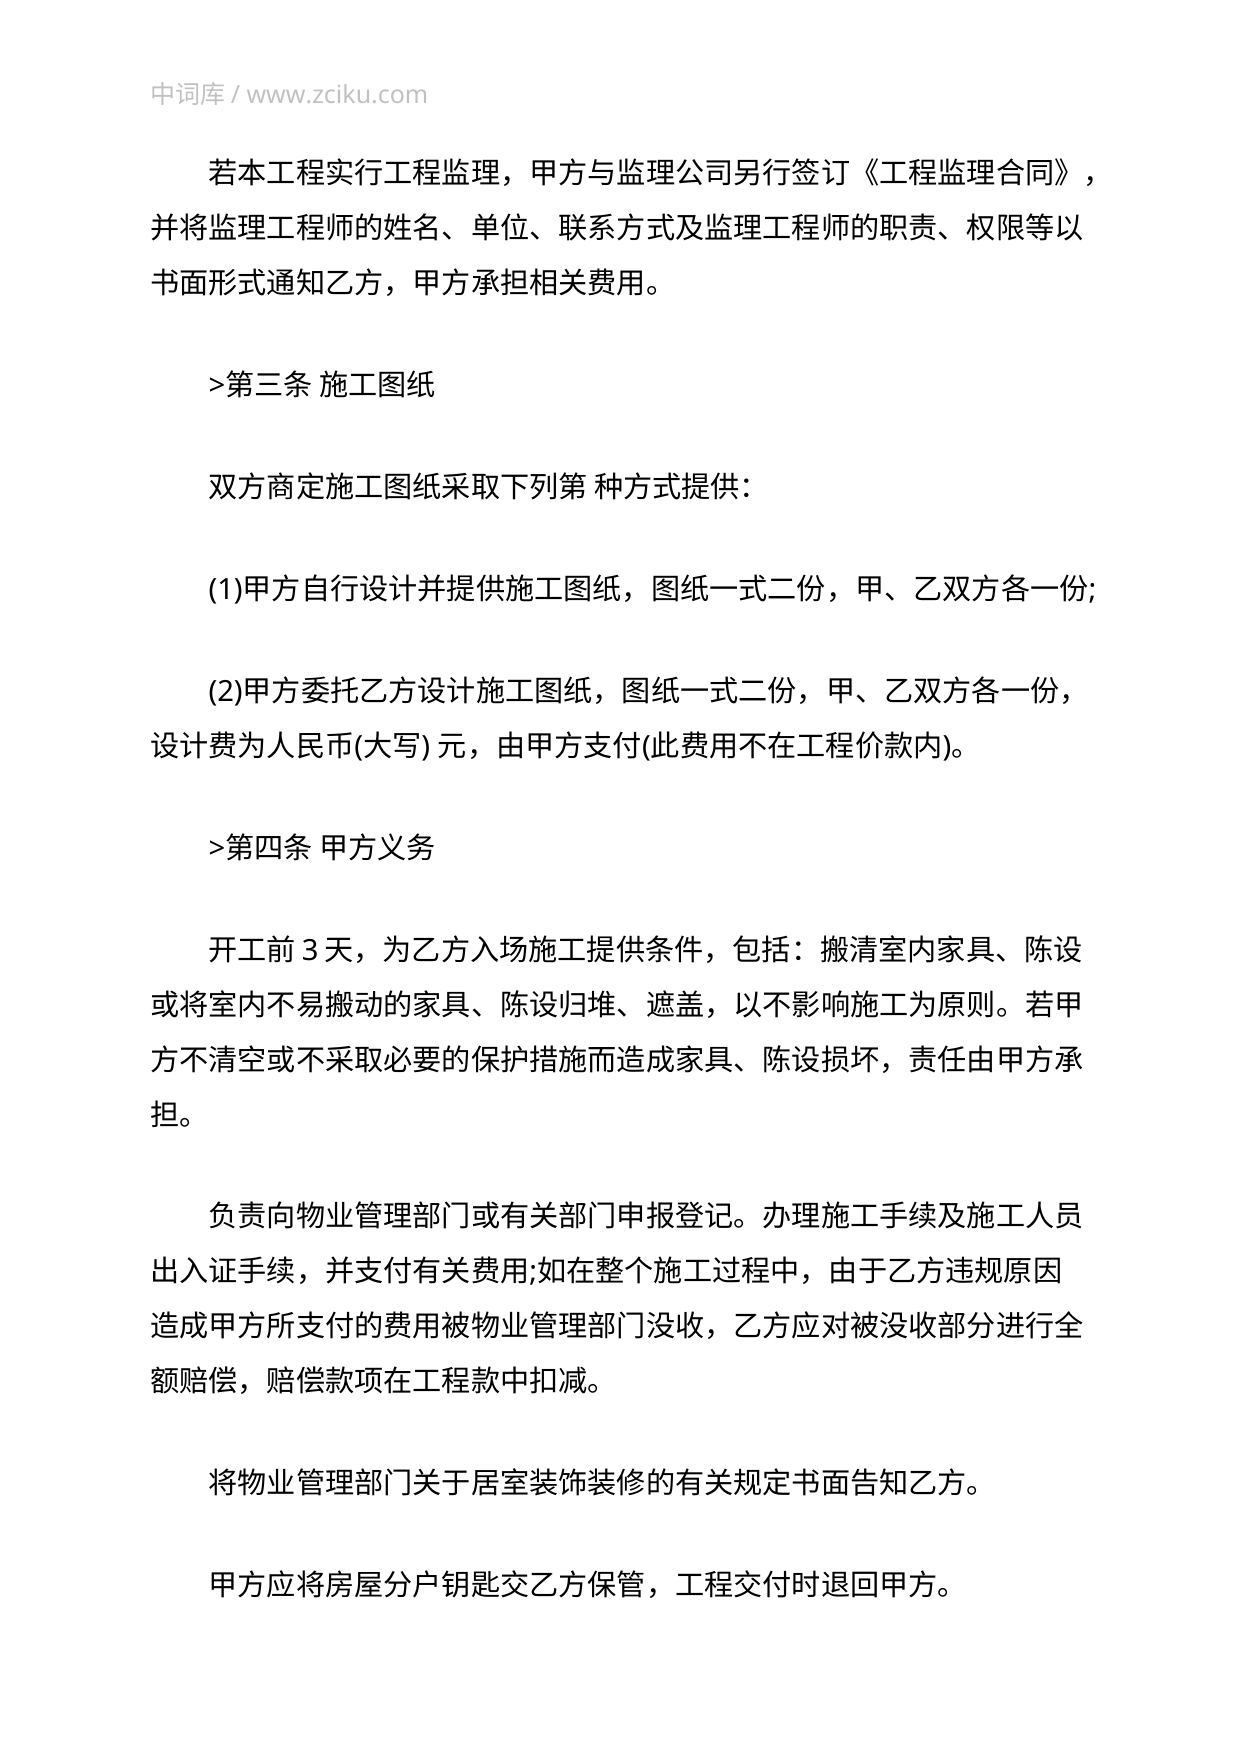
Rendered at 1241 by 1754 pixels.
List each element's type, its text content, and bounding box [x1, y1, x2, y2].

text 负责向物业管理部门或有关部门申报登记。办理施工手续及施工人员出入证手续，并支付有关费用;如在整个施工过程中，由于乙方违规原因造成甲方所支付的费用被物业管理部门没收，乙方应对被没收部分进行全额赔偿，赔偿款项在工程款中扣减。 [150, 1193, 1090, 1400]
text 开工前3天，为乙方入场施工提供条件，包括：搬清室内家具、陈设或将室内不易搬动的家具、陈设归堆、遮盖，以不影响施工为原则。若甲方不清空或不采取必要的保护措施而造成家具、陈设损坏，责任由甲方承担。 [150, 926, 1090, 1133]
text >第三条 施工图纸 [150, 362, 1090, 404]
text (2)甲方委托乙方设计施工图纸，图纸一式二份，甲、乙双方各一份，设计费为人民币(大写) 元，由甲方支付(此费用不在工程价款内)。 [150, 667, 1090, 765]
text 双方商定施工图纸采取下列第 种方式提供： [150, 463, 1090, 506]
text >第四条 甲方义务 [150, 824, 1090, 867]
text (1)甲方自行设计并提供施工图纸，图纸一式二份，甲、乙双方各一份; [150, 565, 1090, 608]
text 若本工程实行工程监理，甲方与监理公司另行签订《工程监理合同》，并将监理工程师的姓名、单位、联系方式及监理工程师的职责、权限等以书面形式通知乙方，甲方承担相关费用。 [150, 150, 1090, 302]
text 将物业管理部门关于居室装饰装修的有关规定书面告知乙方。 [150, 1459, 1090, 1502]
text 甲方应将房屋分户钥匙交乙方保管，工程交付时退回甲方。 [150, 1561, 1090, 1603]
